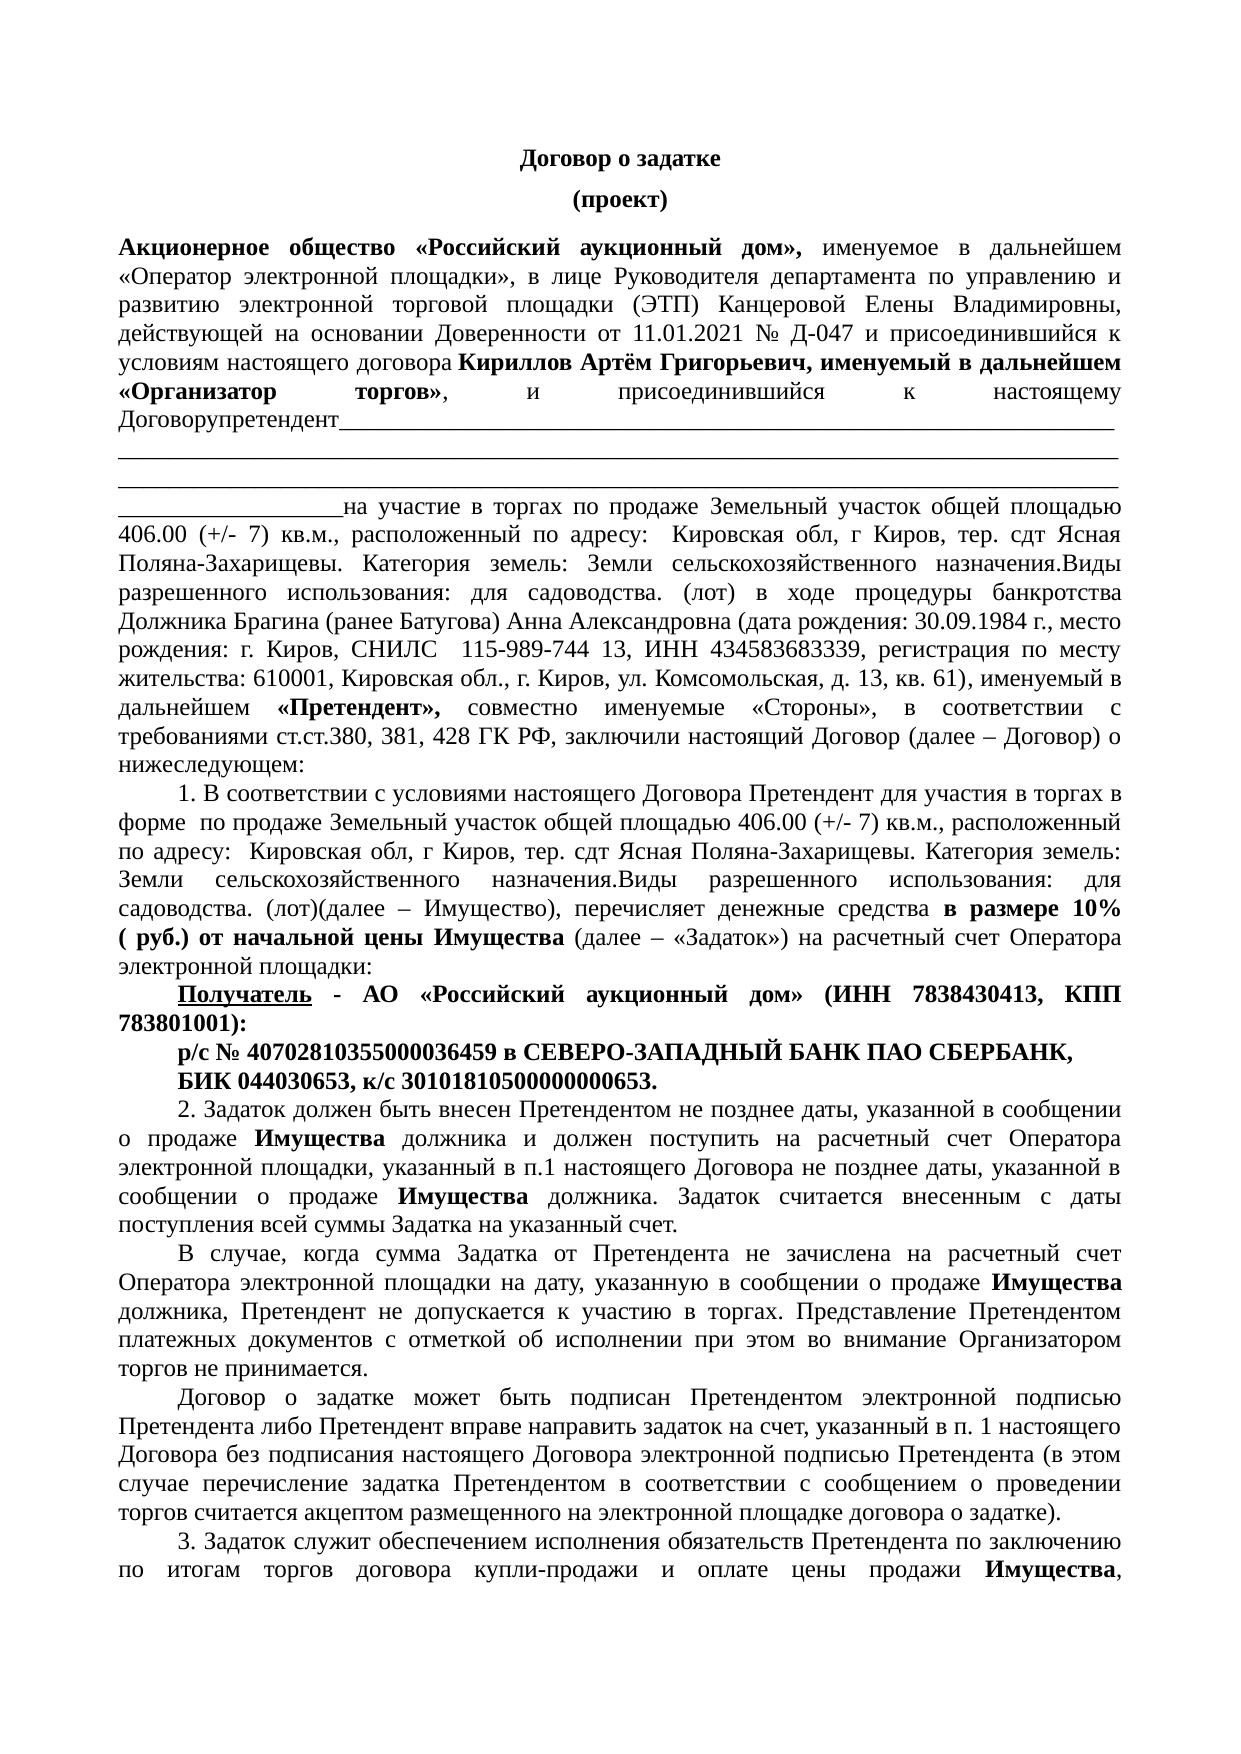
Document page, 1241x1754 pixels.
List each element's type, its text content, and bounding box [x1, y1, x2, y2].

text 1. В соответствии с условиями настоящего Договора Претендент для участия в торгах в форме по продаже Земельный участок общей площадью 406.00 (+/- 7) кв.м., расположенный по адресу: Кировская обл, г Киров, тер. сдт Ясная Поляна-Захарищевы. Категория земель: Земли сельскохозяйственного назначения.Виды разрешенного использования: для садоводства. (лот)(далее – Имущество), перечисляет денежные средства в размере 10% ( руб.) от начальной цены Имущества (далее – «Задаток») на расчетный счет Оператора электронной площадки: [118, 778, 1122, 979]
text Договор о задатке может быть подписан Претендентом электронной подписью Претендента либо Претендент вправе направить задаток на счет, указанный в п. 1 настоящего Договора без подписания настоящего Договора электронной подписью Претендента (в этом случае перечисление задатка Претендентом в соответствии с сообщением о проведении торгов считается акцептом размещенного на электронной площадке договора о задатке). [118, 1382, 1122, 1526]
text (проект) [118, 184, 1122, 213]
text р/с № 40702810355000036459 в СЕВЕРО-ЗАПАДНЫЙ БАНК ПАО СБЕРБАНК, [118, 1037, 1122, 1066]
text 2. Задаток должен быть внесен Претендентом не позднее даты, указанной в сообщении о продаже Имущества должника и должен поступить на расчетный счет Оператора электронной площадки, указанный в п.1 настоящего Договора не позднее даты, указанной в сообщении о продаже Имущества должника. Задаток считается внесенным с даты поступления всей суммы Задатка на указанный счет. [118, 1094, 1122, 1238]
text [118, 1526, 1122, 1583]
text В случае, когда сумма Задатка от Претендента не зачислена на расчетный счет Оператора электронной площадки на дату, указанную в сообщении о продаже Имущества должника, Претендент не допускается к участию в торгах. Представление Претендентом платежных документов с отметкой об исполнении при этом во внимание Организатором торгов не принимается. [118, 1238, 1122, 1382]
text БИК 044030653, к/с 30101810500000000653. [118, 1066, 1122, 1094]
text Получатель - АО «Российский аукционный дом» (ИНН 7838430413, КПП 783801001): [118, 979, 1122, 1037]
text Акционерное общество «Российский аукционный дом», именуемое в дальнейшем «Оператор электронной площадки», в лице Руководителя департамента по управлению и развитию электронной торговой площадки (ЭТП) Канцеровой Елены Владимировны, действующей на основании Доверенности от 11.01.2021 № Д-047 и присоединившийся к условиям настоящего договора Кириллов Артём Григорьевич, именуемый в дальнейшем «Организатор торгов», и присоединившийся к настоящему Договорупретендент________________________________________________________________________________________________________________________________________________________________________________________________________________________________________________на участие в торгах по продаже Земельный участок общей площадью 406.00 (+/- 7) кв.м., расположенный по адресу: Кировская обл, г Киров, тер. сдт Ясная Поляна-Захарищевы. Категория земель: Земли сельскохозяйственного назначения.Виды разрешенного использования: для садоводства. (лот) в ходе процедуры банкротства Должника Брагина (ранее Батугова) Анна Александровна (дата рождения: 30.09.1984 г., место рождения: г. Киров, СНИЛС 115-989-744 13, ИНН 434583683339, регистрация по месту жительства: 610001, Кировская обл., г. Киров, ул. Комсомольская, д. 13, кв. 61), именуемый в дальнейшем «Претендент», совместно именуемые «Стороны», в соответствии с требованиями ст.ст.380, 381, 428 ГК РФ, заключили настоящий Договор (далее – Договор) о нижеследующем: [118, 232, 1122, 778]
text Договор о задатке [118, 143, 1122, 172]
